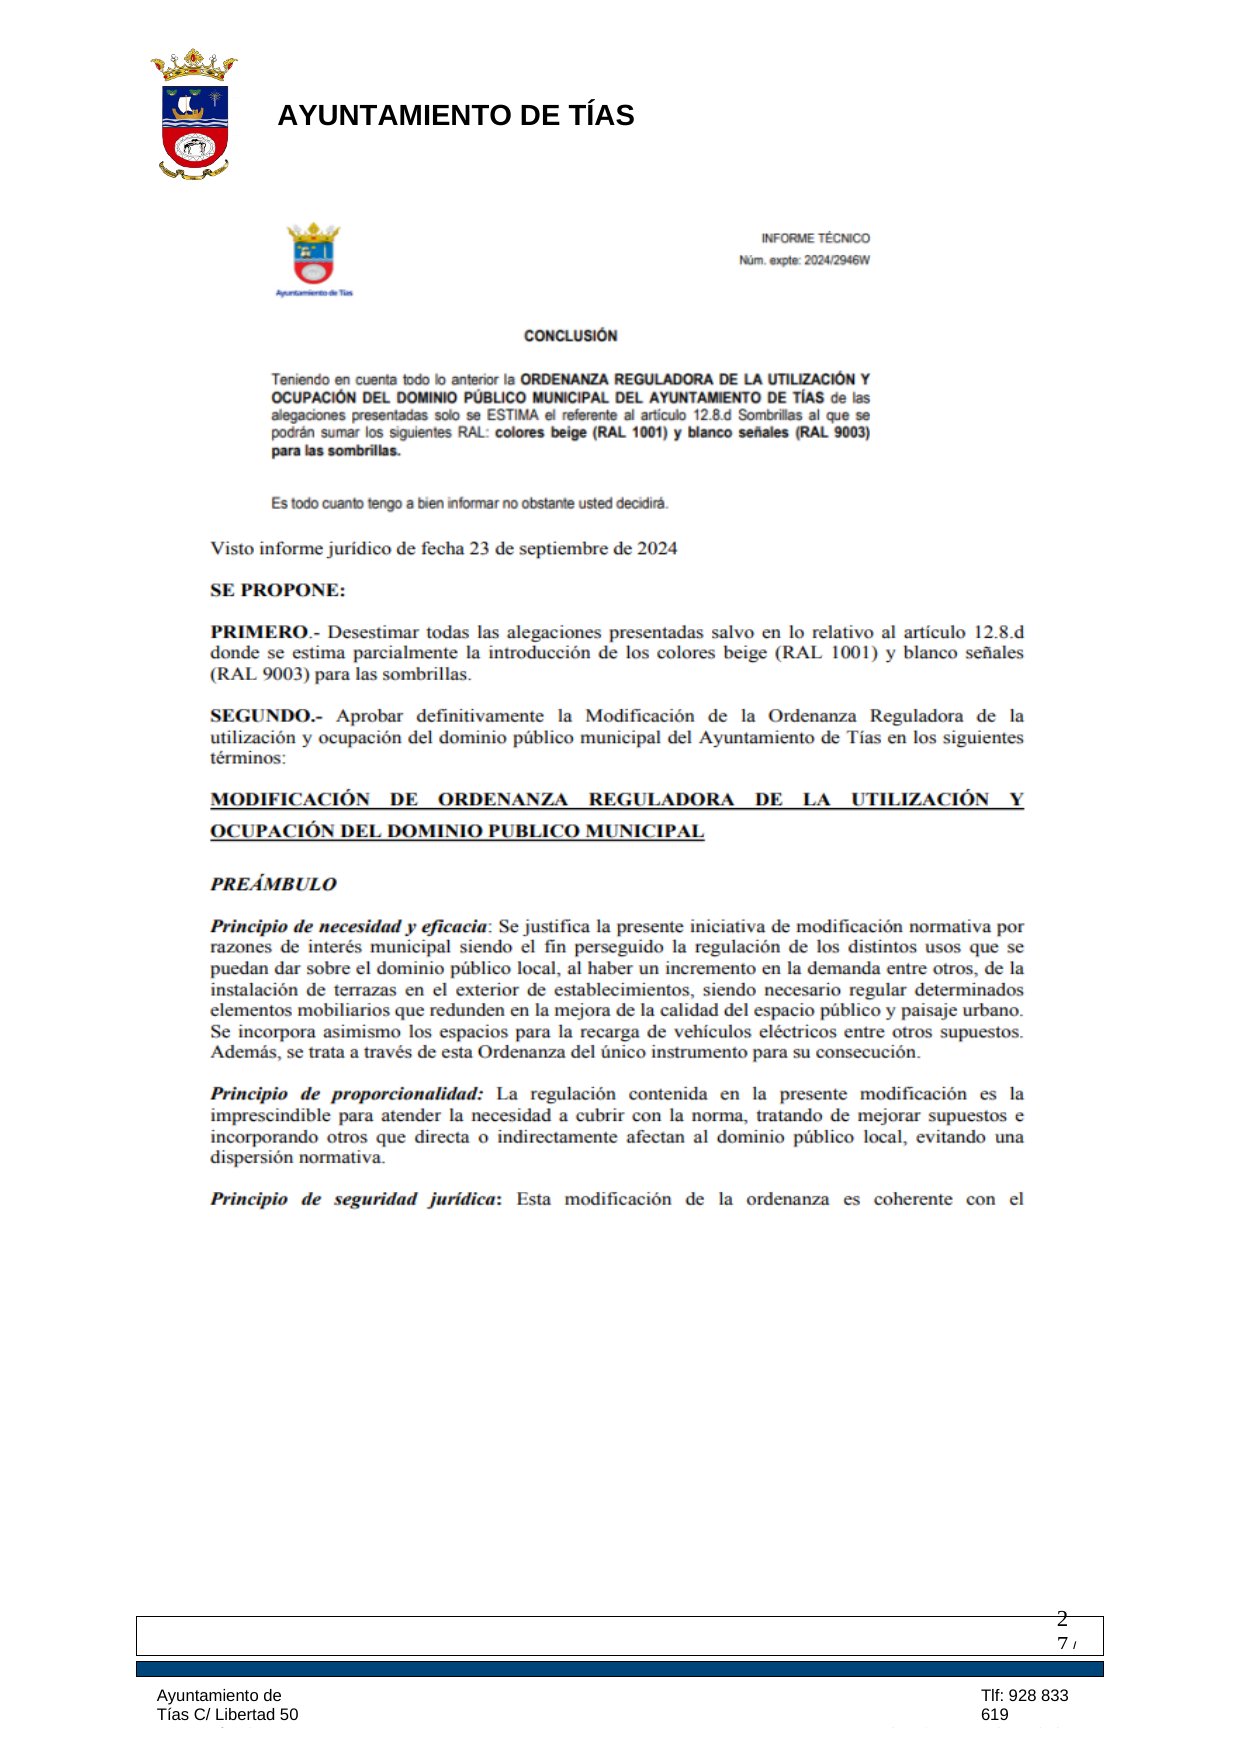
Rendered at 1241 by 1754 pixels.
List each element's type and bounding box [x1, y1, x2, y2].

picture [150, 48, 240, 180]
picture [209, 222, 1026, 1210]
